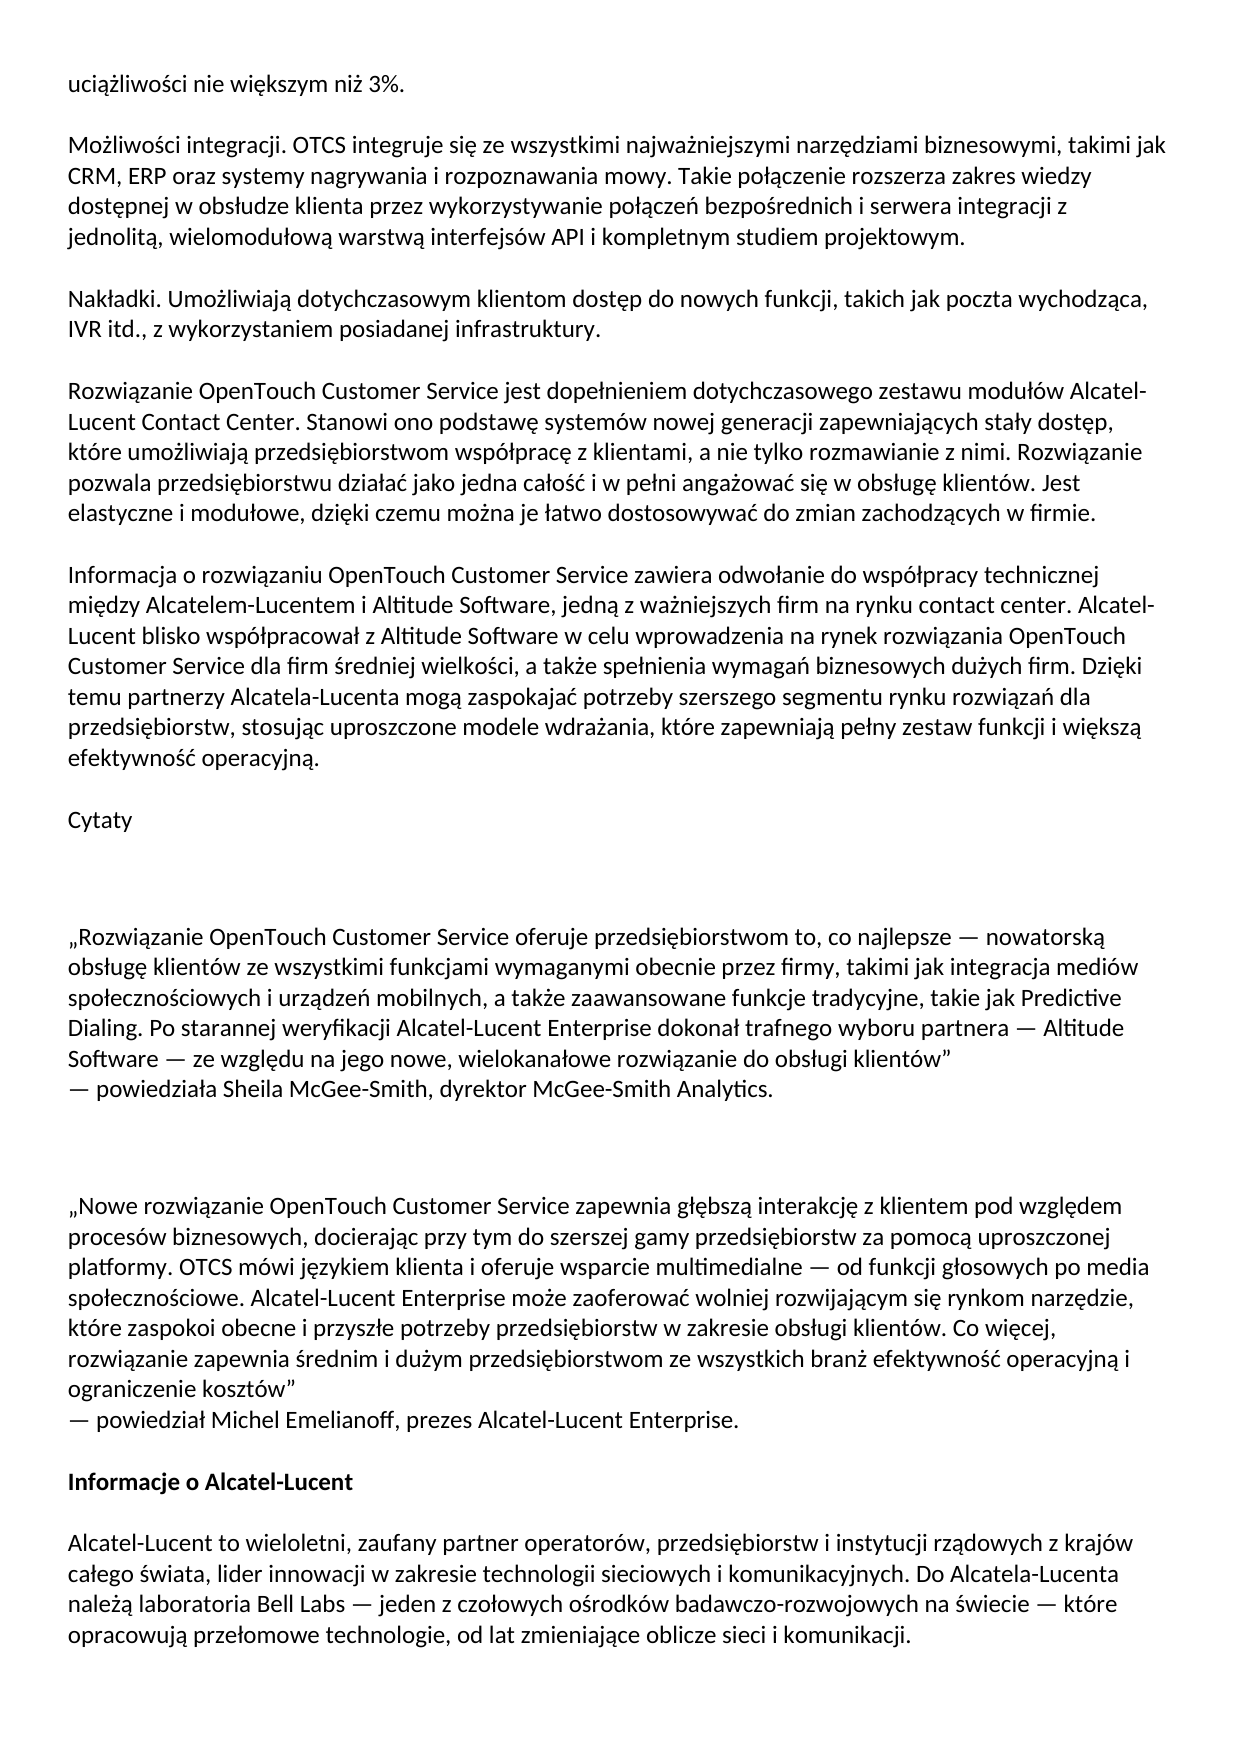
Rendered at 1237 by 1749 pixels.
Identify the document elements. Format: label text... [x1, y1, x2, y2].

text Informacja o rozwiązaniu OpenTouch Customer Service zawiera odwołanie do współpracy technicznej między Alcatelem-Lucentem i Altitude Software, jedną z ważniejszych firm na rynku contact center. Alcatel-Lucent blisko współpracował z Altitude Software w celu wprowadzenia na rynek rozwiązania OpenTouch Customer Service dla firm średniej wielkości, a także spełnienia wymagań biznesowych dużych firm. Dzięki temu partnerzy Alcatela-Lucenta mogą zaspokajać potrzeby szerszego segmentu rynku rozwiązań dla przedsiębiorstw, stosując uproszczone modele wdrażania, które zapewniają pełny zestaw funkcji i większą efektywność operacyjną. [68, 559, 1169, 773]
text — powiedział Michel Emelianoff, prezes Alcatel-Lucent Enterprise. [68, 1404, 1169, 1434]
text „Nowe rozwiązanie OpenTouch Customer Service zapewnia głębszą interakcję z klientem pod względem procesów biznesowych, docierając przy tym do szerszej gamy przedsiębiorstw za pomocą uproszczonej platformy. OTCS mówi językiem klienta i oferuje wsparcie multimedialne — od funkcji głosowych po media społecznościowe. Alcatel-Lucent Enterprise może zaoferować wolniej rozwijającym się rynkom narzędzie, które zaspokoi obecne i przyszłe potrzeby przedsiębiorstw w zakresie obsługi klientów. Co więcej, rozwiązanie zapewnia średnim i dużym przedsiębiorstwom ze wszystkich branż efektywność operacyjną i ograniczenie kosztów” [68, 1190, 1169, 1404]
text Informacje o Alcatel-Lucent [68, 1466, 1169, 1496]
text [68, 68, 1169, 98]
text Cytaty [68, 804, 1169, 834]
text Rozwiązanie OpenTouch Customer Service jest dopełnieniem dotychczasowego zestawu modułów Alcatel-Lucent Contact Center. Stanowi ono podstawę systemów nowej generacji zapewniających stały dostęp, które umożliwiają przedsiębiorstwom współpracę z klientami, a nie tylko rozmawianie z nimi. Rozwiązanie pozwala przedsiębiorstwu działać jako jedna całość i w pełni angażować się w obsługę klientów. Jest elastyczne i modułowe, dzięki czemu można je łatwo dostosowywać do zmian zachodzących w firmie. [68, 375, 1169, 528]
text Możliwości integracji. OTCS integruje się ze wszystkimi najważniejszymi narzędziami biznesowymi, takimi jak CRM, ERP oraz systemy nagrywania i rozpoznawania mowy. Takie połączenie rozszerza zakres wiedzy dostępnej w obsłudze klienta przez wykorzystywanie połączeń bezpośrednich i serwera integracji z jednolitą, wielomodułową warstwą interfejsów API i kompletnym studiem projektowym. [68, 129, 1169, 252]
text „Rozwiązanie OpenTouch Customer Service oferuje przedsiębiorstwom to, co najlepsze — nowatorską obsługę klientów ze wszystkimi funkcjami wymaganymi obecnie przez firmy, takimi jak integracja mediów społecznościowych i urządzeń mobilnych, a także zaawansowane funkcje tradycyjne, takie jak Predictive Dialing. Po starannej weryfikacji Alcatel-Lucent Enterprise dokonał trafnego wyboru partnera — Altitude Software — ze względu na jego nowe, wielokanałowe rozwiązanie do obsługi klientów” [68, 921, 1169, 1073]
text Alcatel-Lucent to wieloletni, zaufany partner operatorów, przedsiębiorstw i instytucji rządowych z krajów całego świata, lider innowacji w zakresie technologii sieciowych i komunikacyjnych. Do Alcatela-Lucenta należą laboratoria Bell Labs — jeden z czołowych ośrodków badawczo-rozwojowych na świecie — które opracowują przełomowe technologie, od lat zmieniające oblicze sieci i komunikacji. [68, 1528, 1169, 1650]
text Nakładki. Umożliwiają dotychczasowym klientom dostęp do nowych funkcji, takich jak poczta wychodząca, IVR itd., z wykorzystaniem posiadanej infrastruktury. [68, 283, 1169, 344]
text — powiedziała Sheila McGee-Smith, dyrektor McGee-Smith Analytics. [68, 1073, 1169, 1104]
